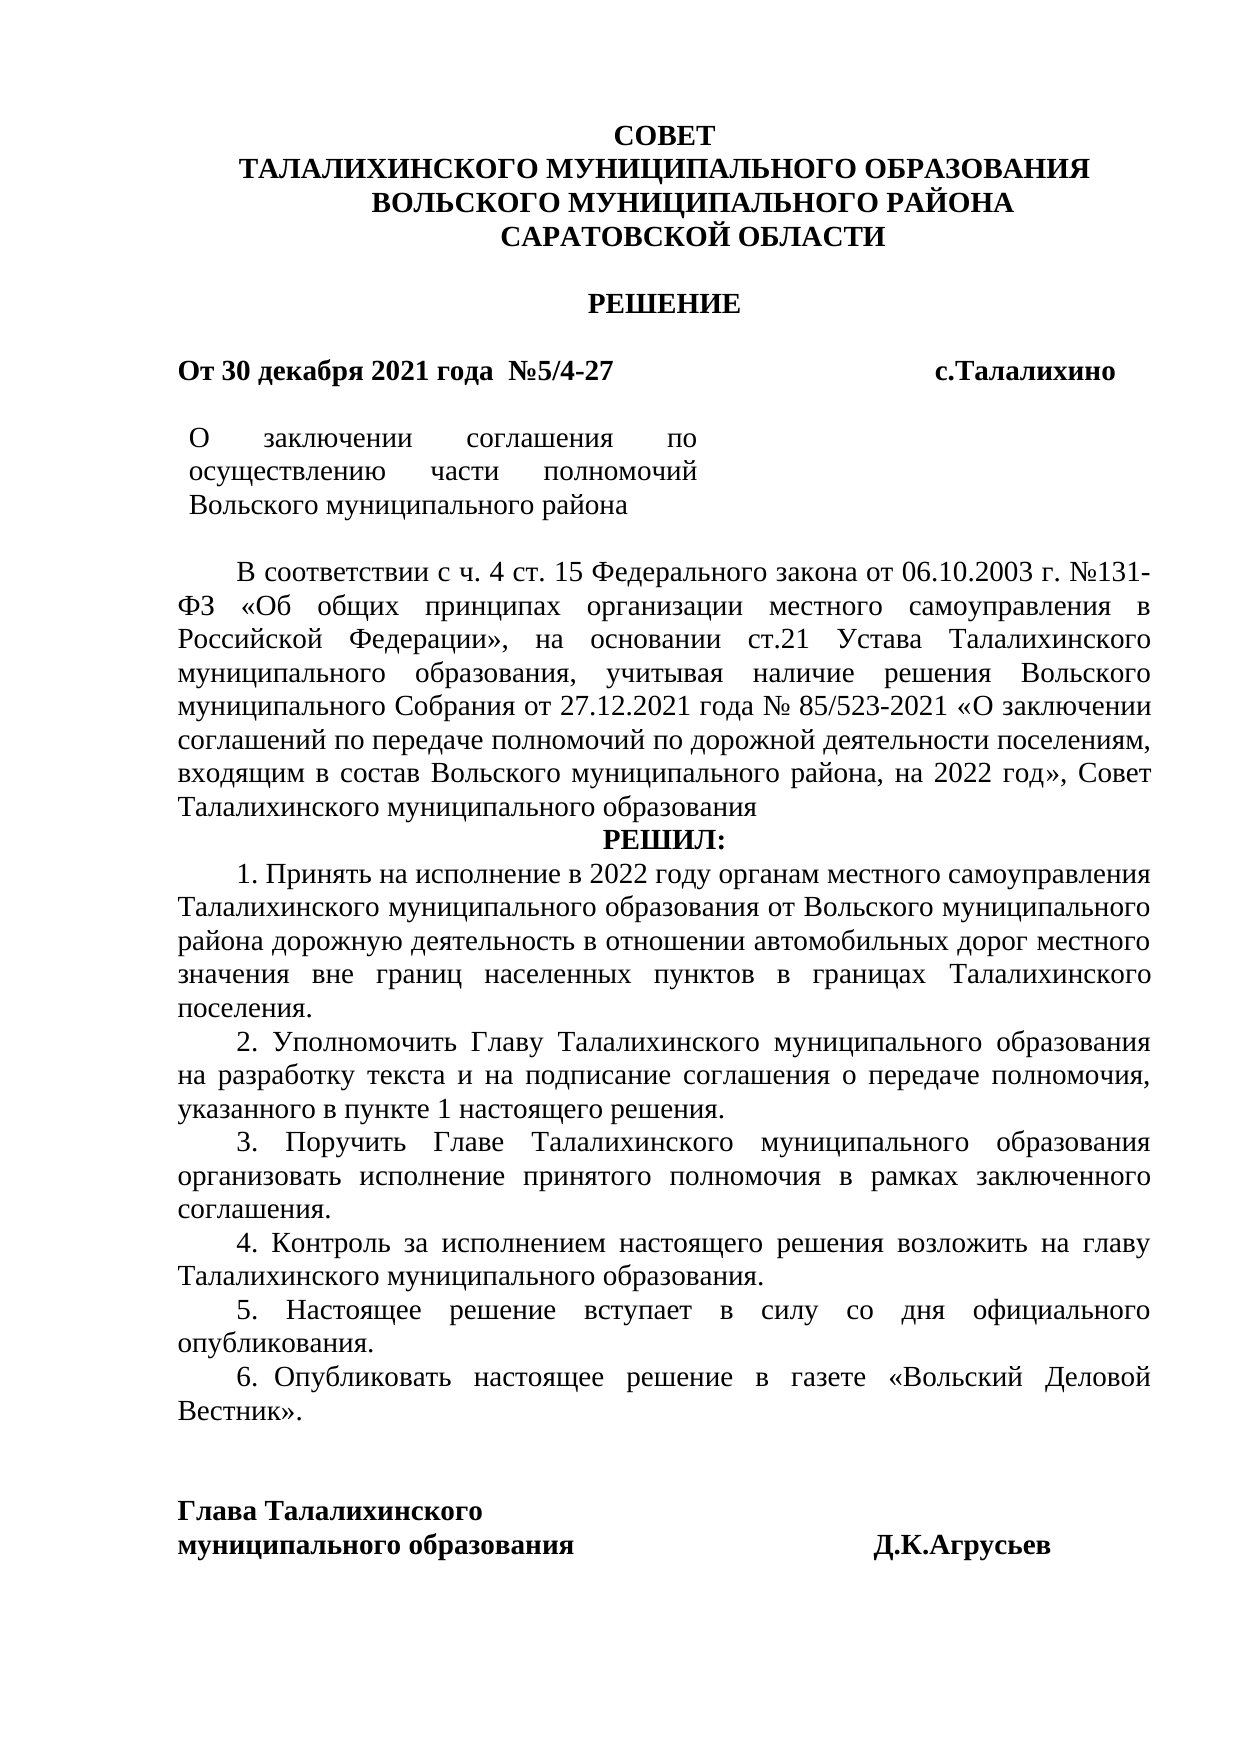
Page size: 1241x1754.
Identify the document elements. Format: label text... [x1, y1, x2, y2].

text муниципального образования Д.К.Агрусьев [177, 1527, 1152, 1560]
text 4. Контроль за исполнением настоящего решения возложить на главу Талалихинского муниципального образования. [177, 1225, 1152, 1292]
text РЕШИЛ: [177, 822, 1152, 856]
list Опубликовать настоящее решение в газете «Вольский Деловой Вестник». [177, 1359, 1152, 1426]
text От 30 декабря 2021 года №5/4-27 с.Талалихино [177, 353, 1152, 386]
text 5. Настоящее решение вступает в силу со дня официального опубликования. [177, 1292, 1152, 1359]
text 1. Принять на исполнение в 2022 году органам местного самоуправления Талалихинского муниципального образования от Вольского муниципального района дорожную деятельность в отношении автомобильных дорог местного значения вне границ населенных пунктов в границах Талалихинского поселения. [177, 856, 1152, 1024]
text ВОЛЬСКОГО МУНИЦИПАЛЬНОГО РАЙОНА САРАТОВСКОЙ ОБЛАСТИ [234, 185, 1152, 252]
text В соответствии с ч. 4 ст. 15 Федерального закона от 06.10.2003 г. №131-ФЗ «Об общих принципах организации местного самоуправления в Российской Федерации», на основании ст.21 Устава Талалихинского муниципального образования, учитывая наличие решения Вольского муниципального Собрания от 27.12.2021 года № 85/523-2021 «О заключении соглашений по передаче полномочий по дорожной деятельности поселениям, входящим в состав Вольского муниципального района, на 2022 год», Совет Талалихинского муниципального образования [177, 554, 1152, 822]
text РЕШЕНИЕ [177, 286, 1152, 319]
text 3. Поручить Главе Талалихинского муниципального образования организовать исполнение принятого полномочия в рамках заключенного соглашения. [177, 1124, 1152, 1225]
text Глава Талалихинского [177, 1493, 1152, 1527]
text СОВЕТ [177, 118, 1152, 152]
text 2. Уполномочить Главу Талалихинского муниципального образования на разработку текста и на подписание соглашения о передаче полномочия, указанного в пункте 1 настоящего решения. [177, 1024, 1152, 1124]
text ТАЛАЛИХИНСКОГО МУНИЦИПАЛЬНОГО ОБРАЗОВАНИЯ [177, 152, 1152, 185]
table_header О заключении соглашения по осуществлению части полномочий Вольского муниципального района [177, 420, 709, 521]
